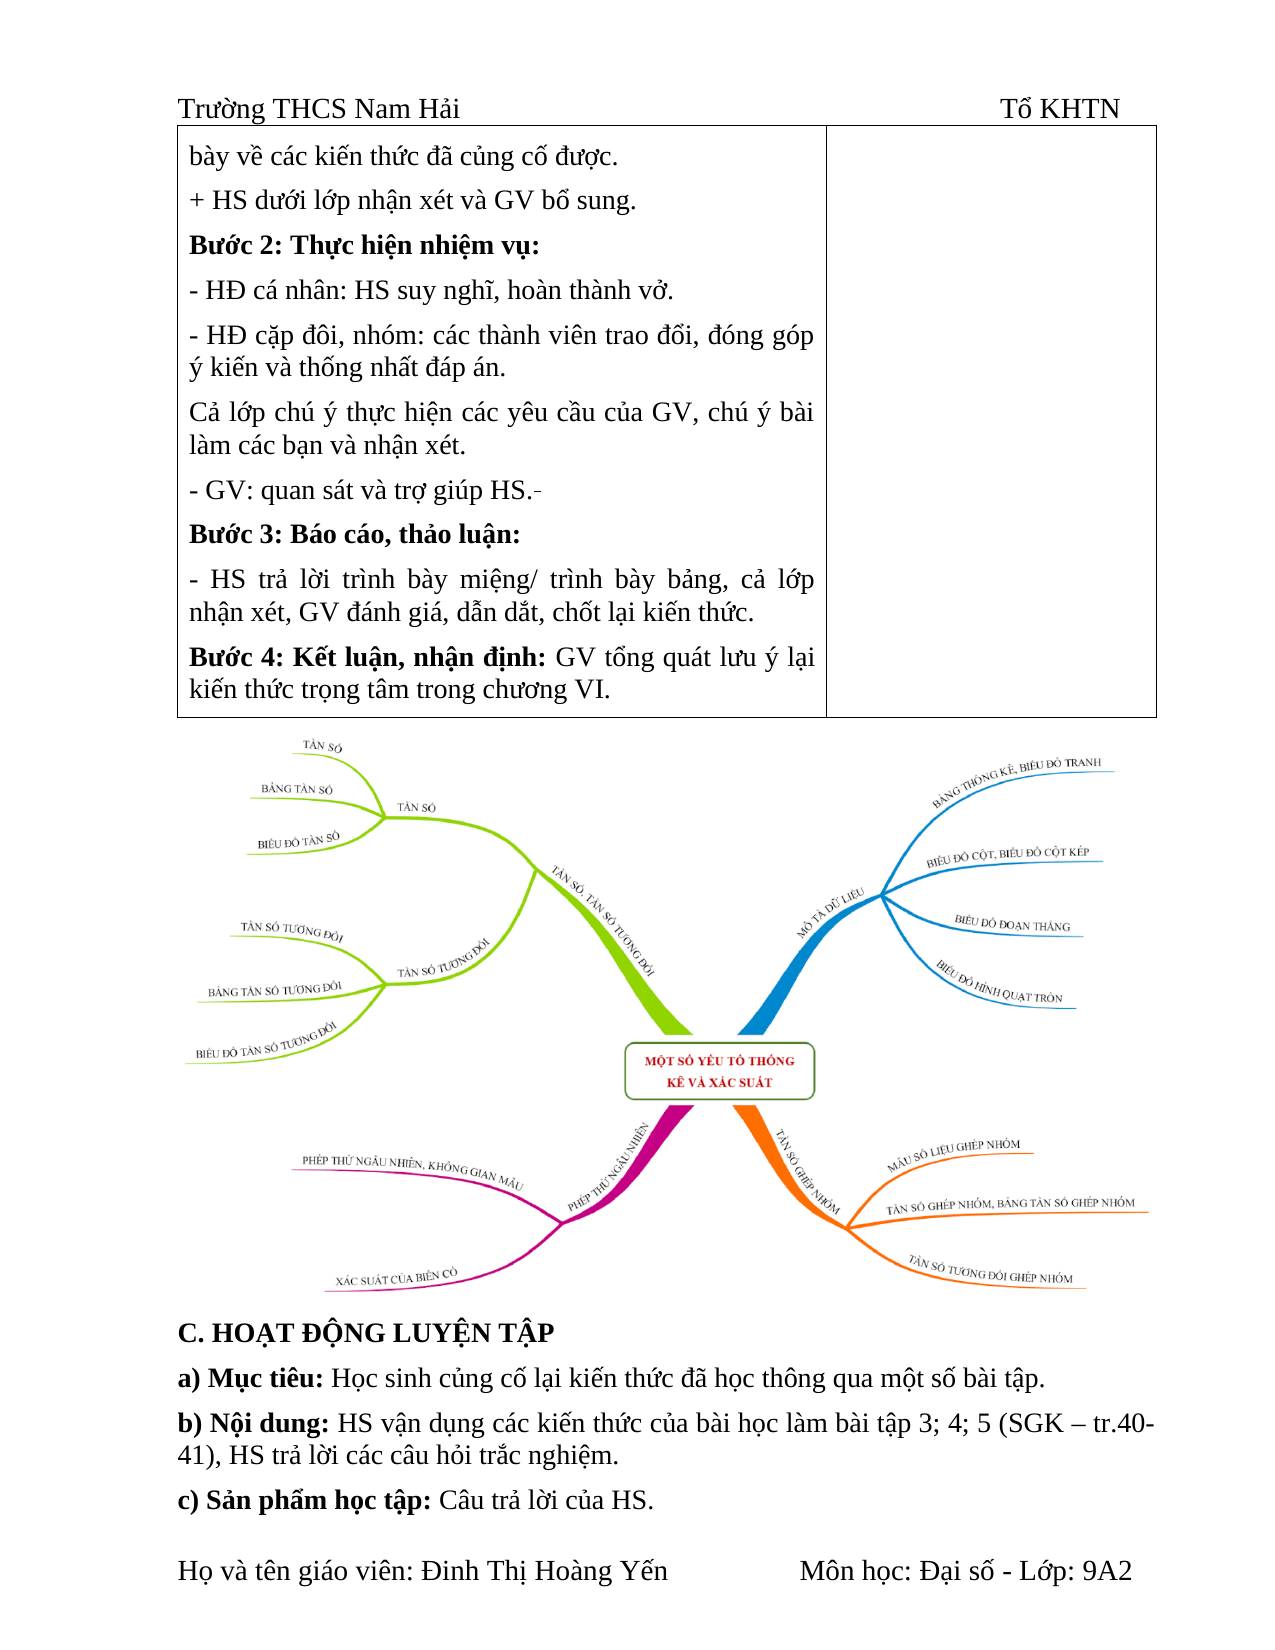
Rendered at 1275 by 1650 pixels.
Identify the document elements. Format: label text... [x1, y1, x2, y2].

text C. HOẠT ĐỘNG LUYỆN TẬP [177, 1316, 1157, 1348]
text b) Nội dung: HS vận dụng các kiến thức của bài học làm bài tập 3; 4; 5 (SGK – tr.40-41), HS trả lời các câu hỏi trắc nghiệm. [177, 1406, 1157, 1471]
text c) Sản phẩm học tập: Câu trả lời của HS. [177, 1483, 1157, 1516]
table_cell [827, 126, 1156, 717]
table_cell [178, 126, 826, 717]
picture [177, 730, 1157, 1304]
text a) Mục tiêu: Học sinh củng cố lại kiến thức đã học thông qua một số bài tập. [177, 1361, 1157, 1393]
